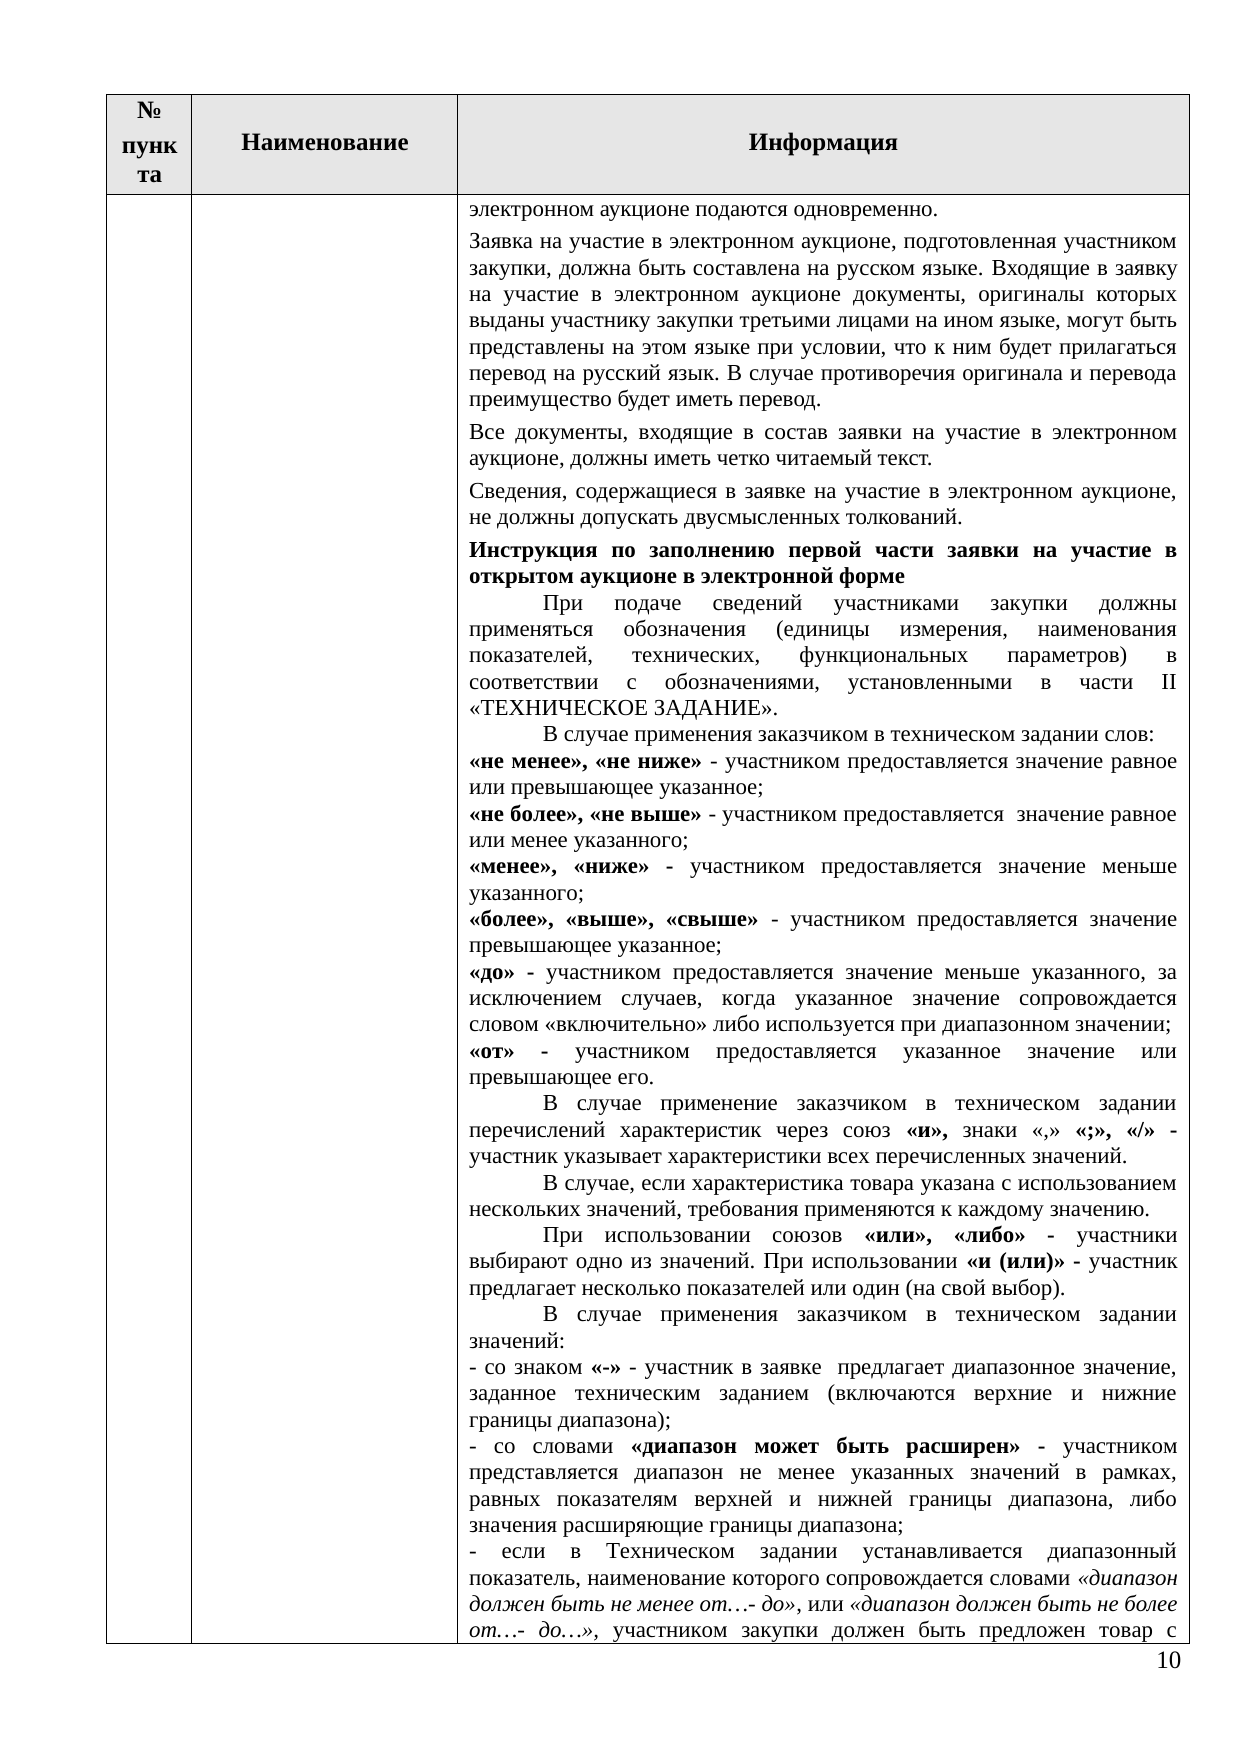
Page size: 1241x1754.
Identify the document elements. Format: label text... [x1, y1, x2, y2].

table_cell [107, 195, 191, 1643]
table_header Информация [458, 95, 1189, 194]
table_header № пункта [107, 95, 191, 194]
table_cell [192, 195, 457, 1643]
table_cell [458, 195, 1189, 1643]
table_header Наименование [192, 95, 457, 194]
